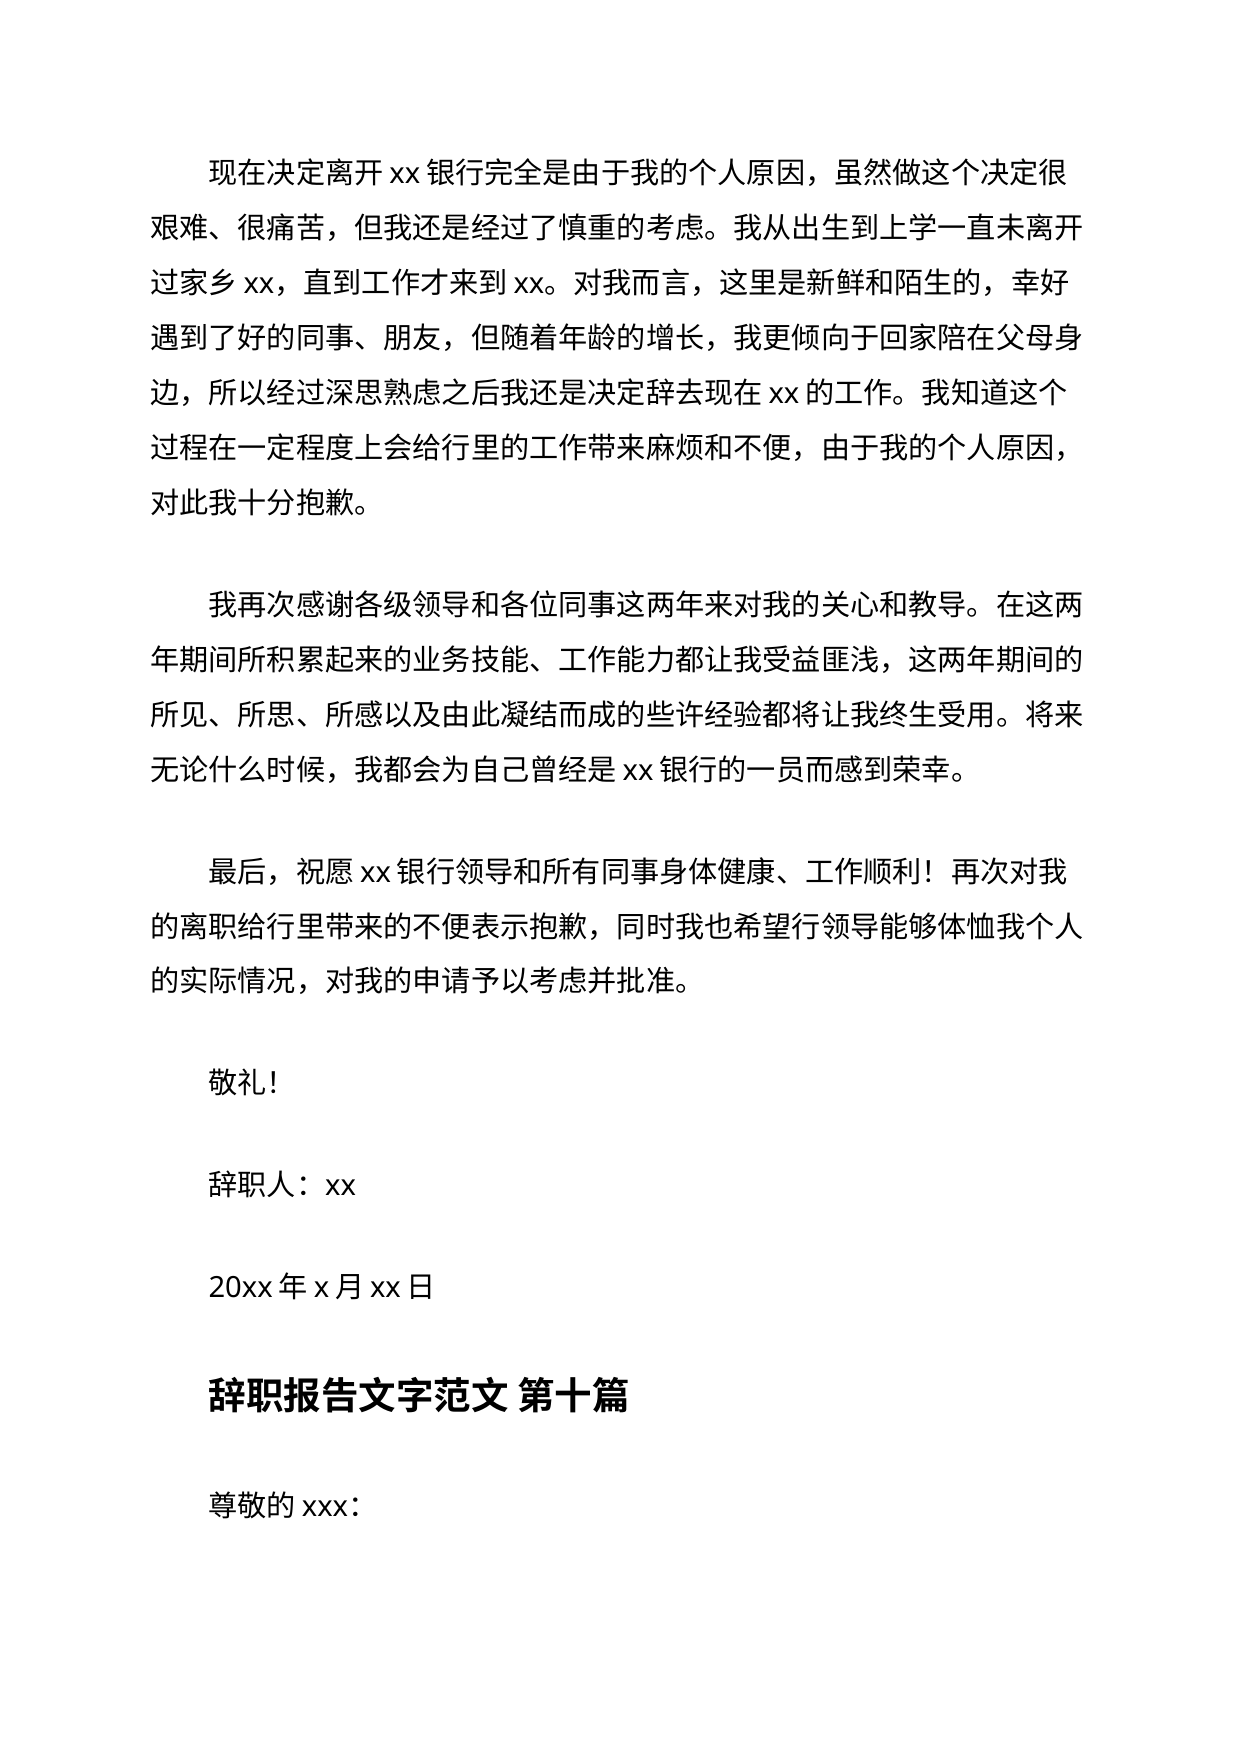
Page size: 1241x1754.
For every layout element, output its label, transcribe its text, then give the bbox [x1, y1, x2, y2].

text 辞职报告文字范文 第十篇 [150, 1366, 1090, 1420]
text 现在决定离开xx银行完全是由于我的个人原因，虽然做这个决定很艰难、很痛苦，但我还是经过了慎重的考虑。我从出生到上学一直未离开过家乡xx，直到工作才来到xx。对我而言，这里是新鲜和陌生的，幸好遇到了好的同事、朋友，但随着年龄的增长，我更倾向于回家陪在父母身边，所以经过深思熟虑之后我还是决定辞去现在xx的工作。我知道这个过程在一定程度上会给行里的工作带来麻烦和不便，由于我的个人原因，对此我十分抱歉。 [150, 150, 1090, 522]
text 20xx年x月xx日 [150, 1263, 1090, 1306]
text 辞职人：xx [150, 1162, 1090, 1204]
text 最后，祝愿xx银行领导和所有同事身体健康、工作顺利！再次对我的离职给行里带来的不便表示抱歉，同时我也希望行领导能够体恤我个人的实际情况，对我的申请予以考虑并批准。 [150, 848, 1090, 1000]
text 敬礼！ [150, 1060, 1090, 1102]
text 尊敬的xxx： [150, 1483, 1090, 1525]
text 我再次感谢各级领导和各位同事这两年来对我的关心和教导。在这两年期间所积累起来的业务技能、工作能力都让我受益匪浅，这两年期间的所见、所思、所感以及由此凝结而成的些许经验都将让我终生受用。将来无论什么时候，我都会为自己曾经是xx银行的一员而感到荣幸。 [150, 581, 1090, 788]
